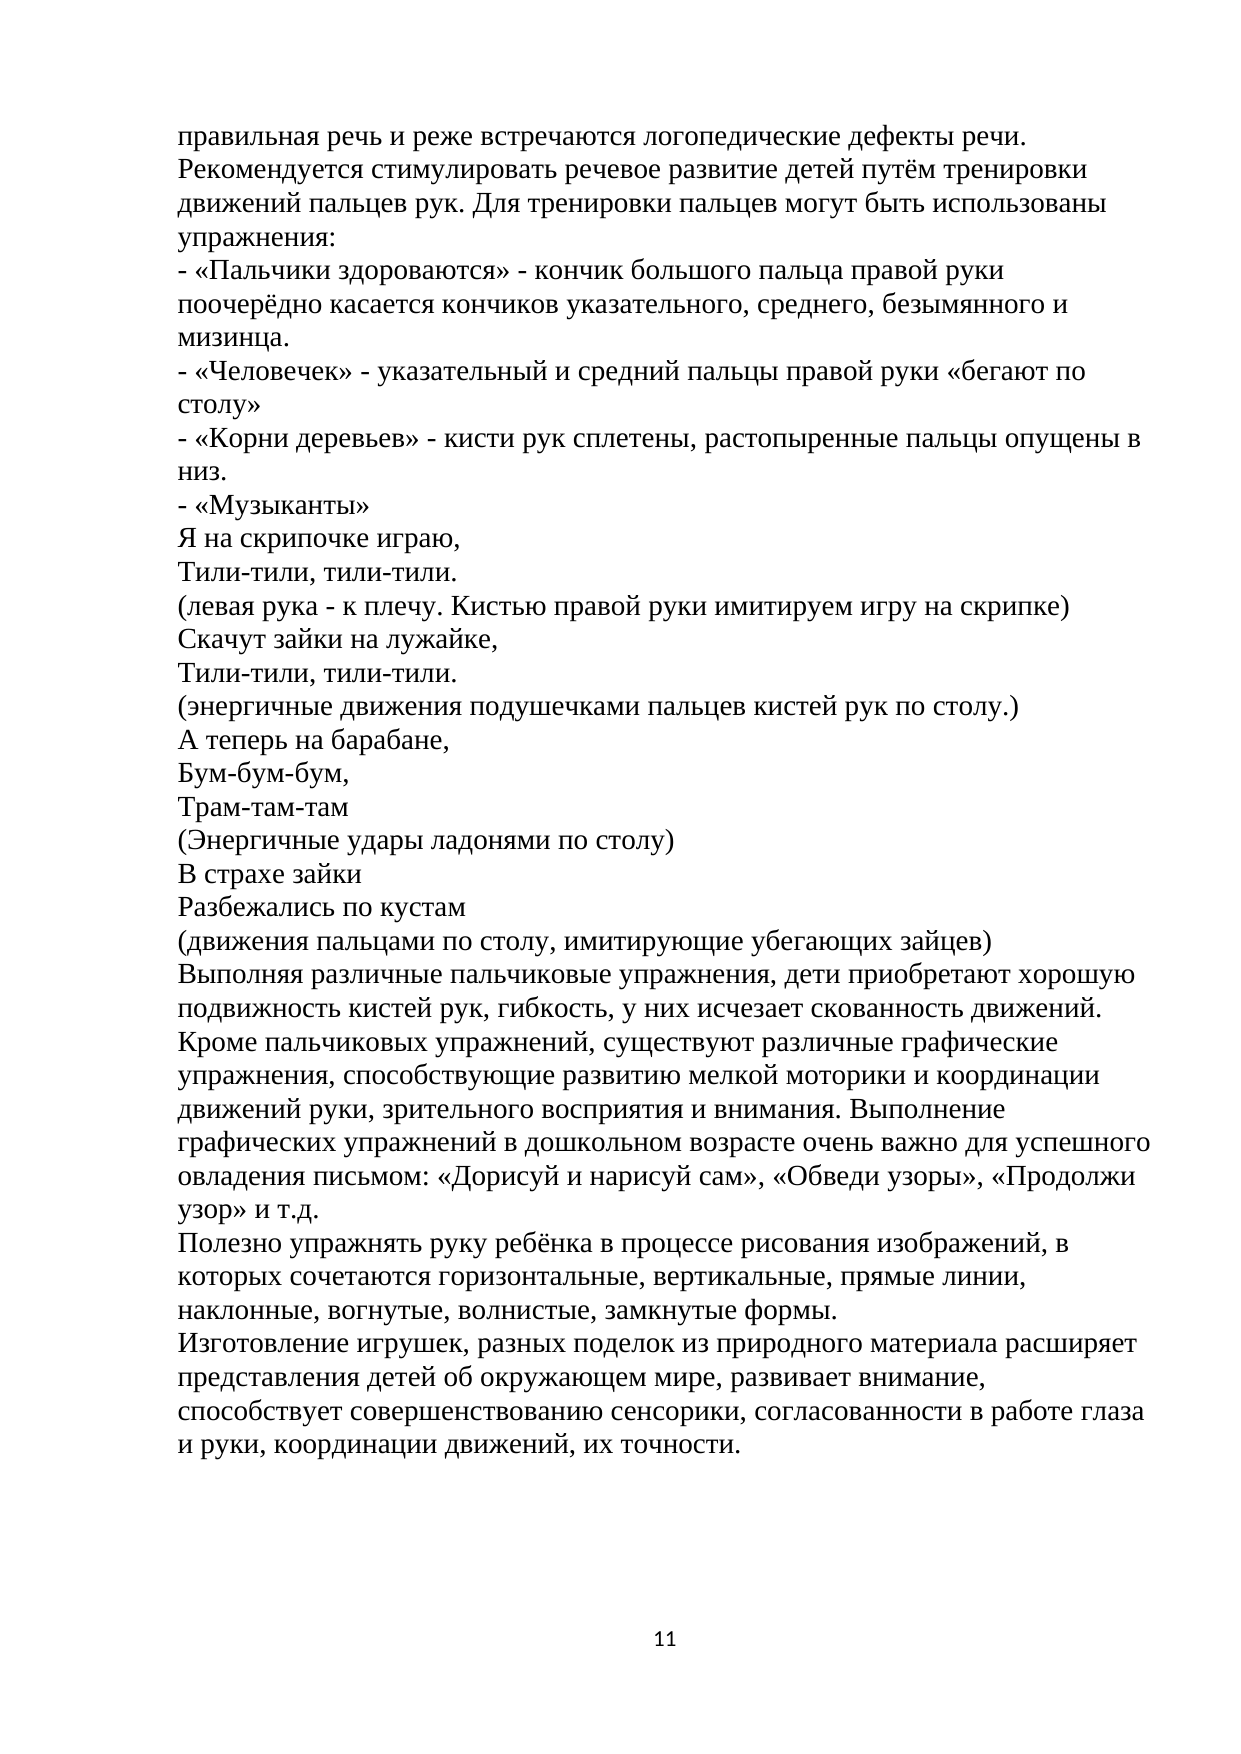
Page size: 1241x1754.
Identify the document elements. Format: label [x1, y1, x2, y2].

text [177, 118, 1152, 1460]
